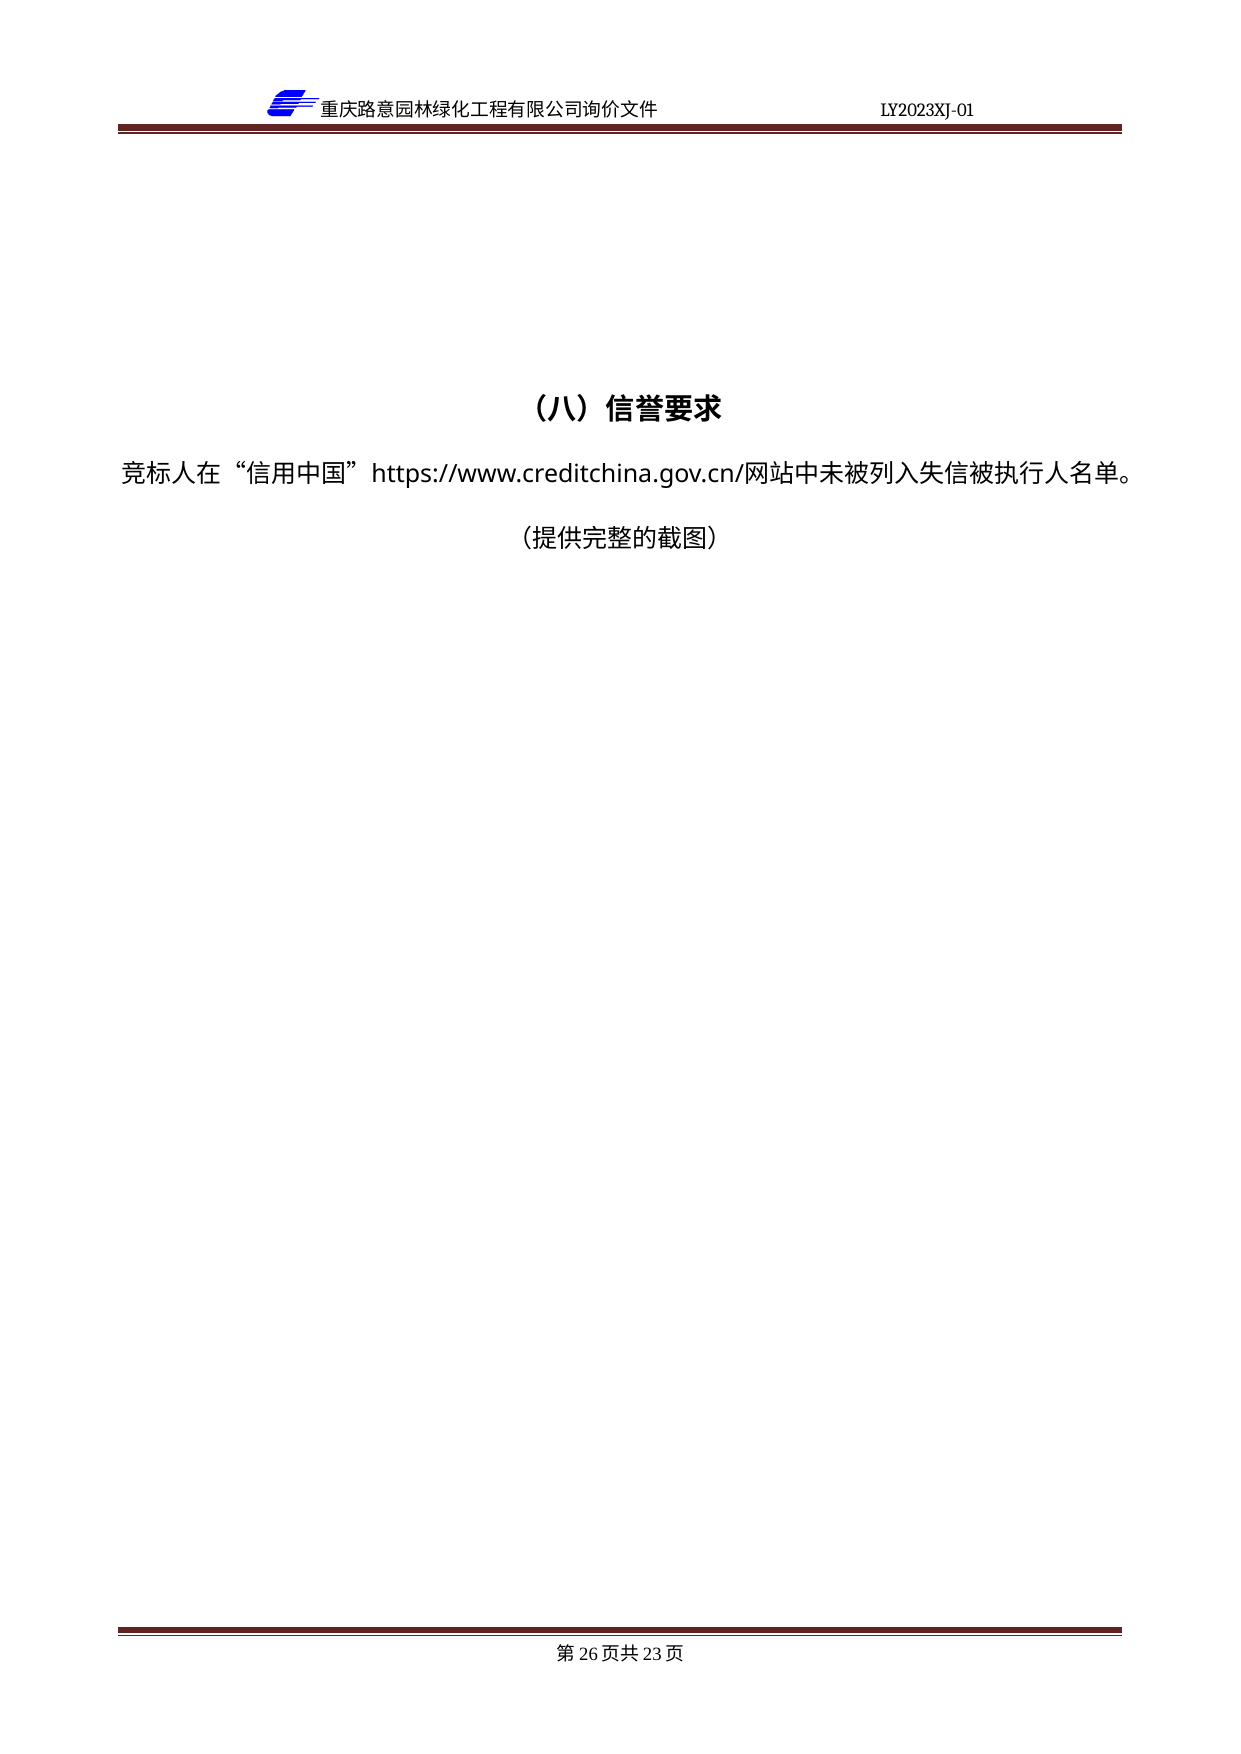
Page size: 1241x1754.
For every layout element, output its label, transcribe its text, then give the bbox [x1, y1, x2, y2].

list 竞标人在“信用中国”https://www.creditchina.gov.cn/网站中未被列入失信被执行人名单。（提供完整的截图） [118, 439, 1122, 569]
picture [267, 88, 320, 117]
list （八）信誉要求 [118, 374, 1122, 439]
